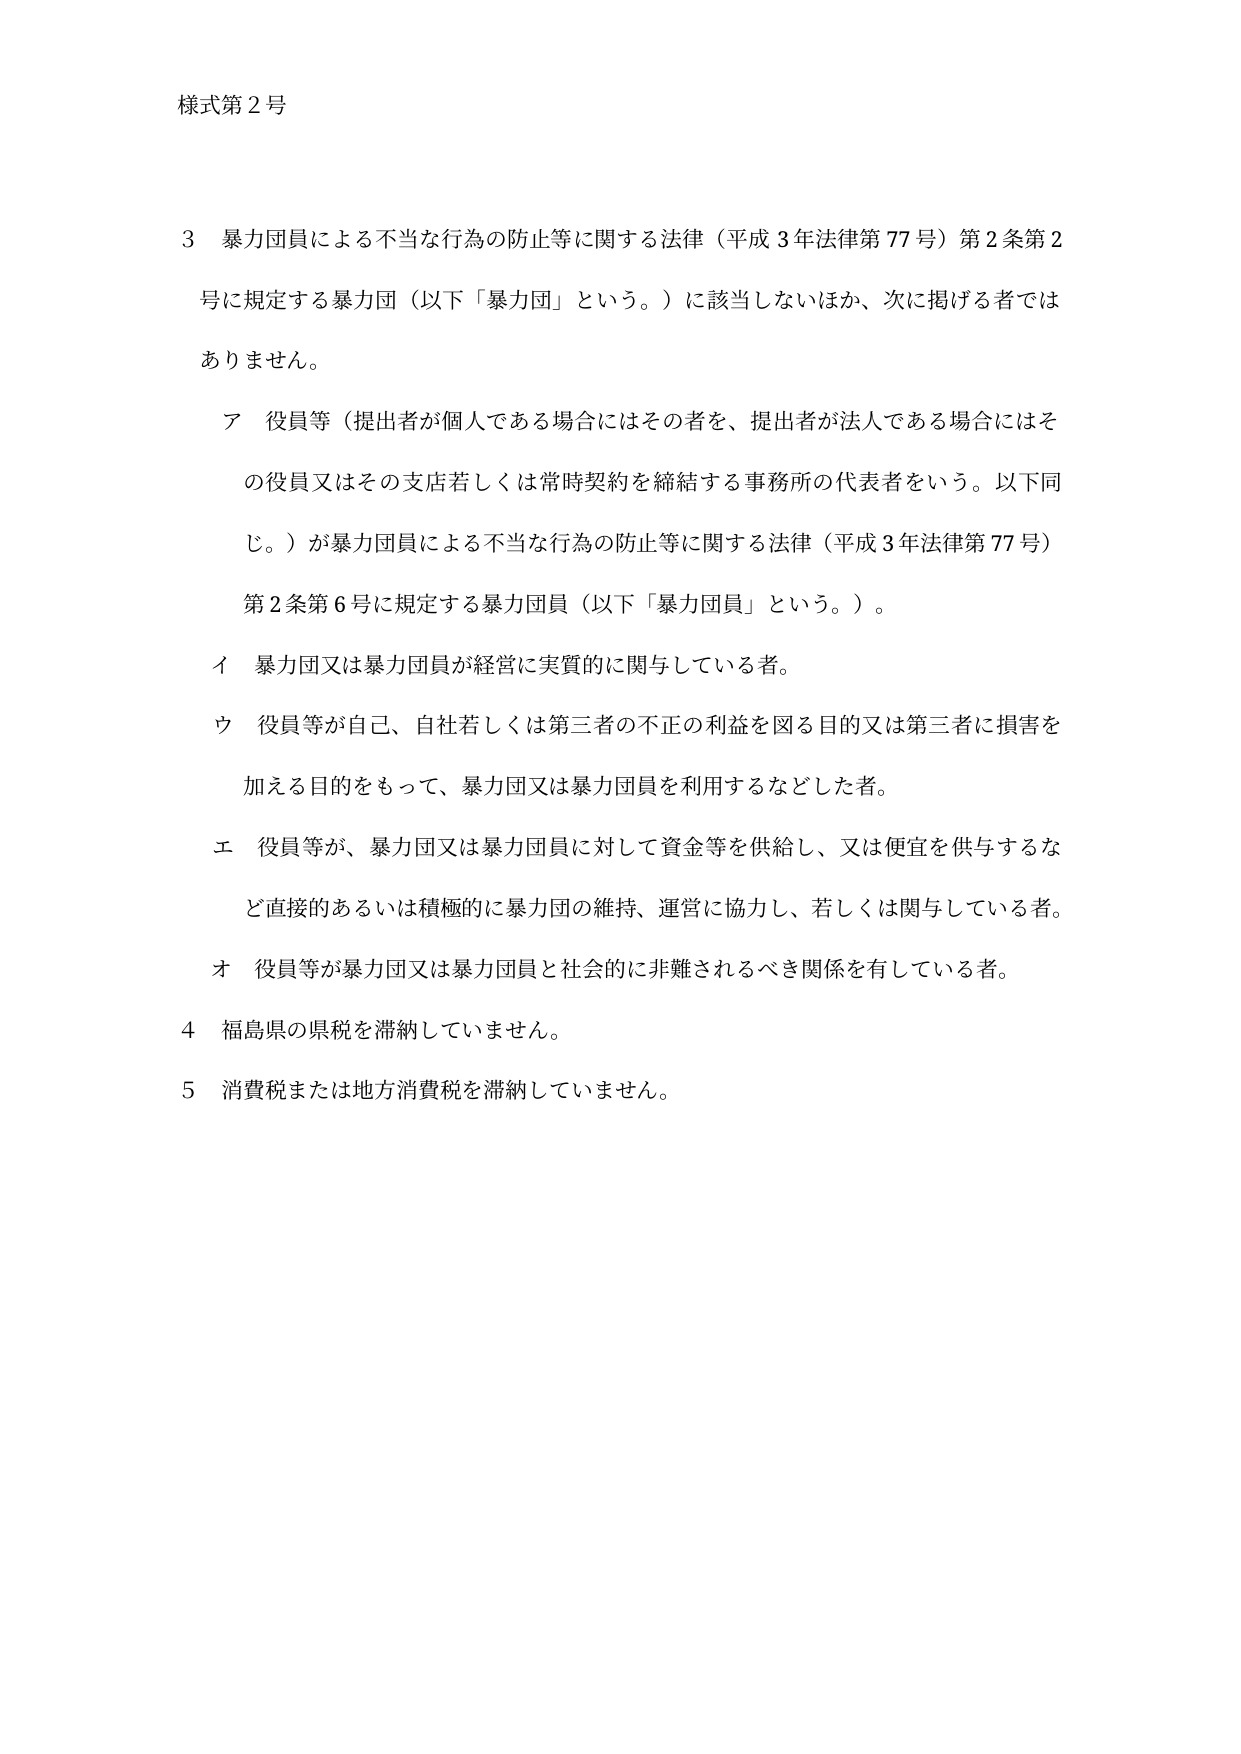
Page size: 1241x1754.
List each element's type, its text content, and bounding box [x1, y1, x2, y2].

text ４ 福島県の県税を滞納していません。 [177, 998, 1063, 1059]
text ウ 役員等が自己、自社若しくは第三者の不正の利益を図る目的又は第三者に損害を加える目的をもって、暴力団又は暴力団員を利用するなどした者。 [177, 694, 1063, 816]
text オ 役員等が暴力団又は暴力団員と社会的に非難されるべき関係を有している者。 [177, 937, 1063, 998]
text ア 役員等（提出者が個人である場合にはその者を、提出者が法人である場合にはその役員又はその支店若しくは常時契約を締結する事務所の代表者をいう。以下同じ。）が暴力団員による不当な行為の防止等に関する法律（平成3年法律第77号）第2条第6号に規定する暴力団員（以下「暴力団員」という。）。 [221, 390, 1063, 633]
text イ 暴力団又は暴力団員が経営に実質的に関与している者。 [177, 633, 1063, 694]
text エ 役員等が、暴力団又は暴力団員に対して資金等を供給し、又は便宜を供与するなど直接的あるいは積極的に暴力団の維持、運営に協力し、若しくは関与している者。 [177, 816, 1063, 937]
text ５ 消費税または地方消費税を滞納していません。 [177, 1059, 1063, 1120]
text ３ 暴力団員による不当な行為の防止等に関する法律（平成3年法律第77号）第2条第2号に規定する暴力団（以下「暴力団」という。）に該当しないほか、次に掲げる者ではありません。 [177, 207, 1063, 390]
